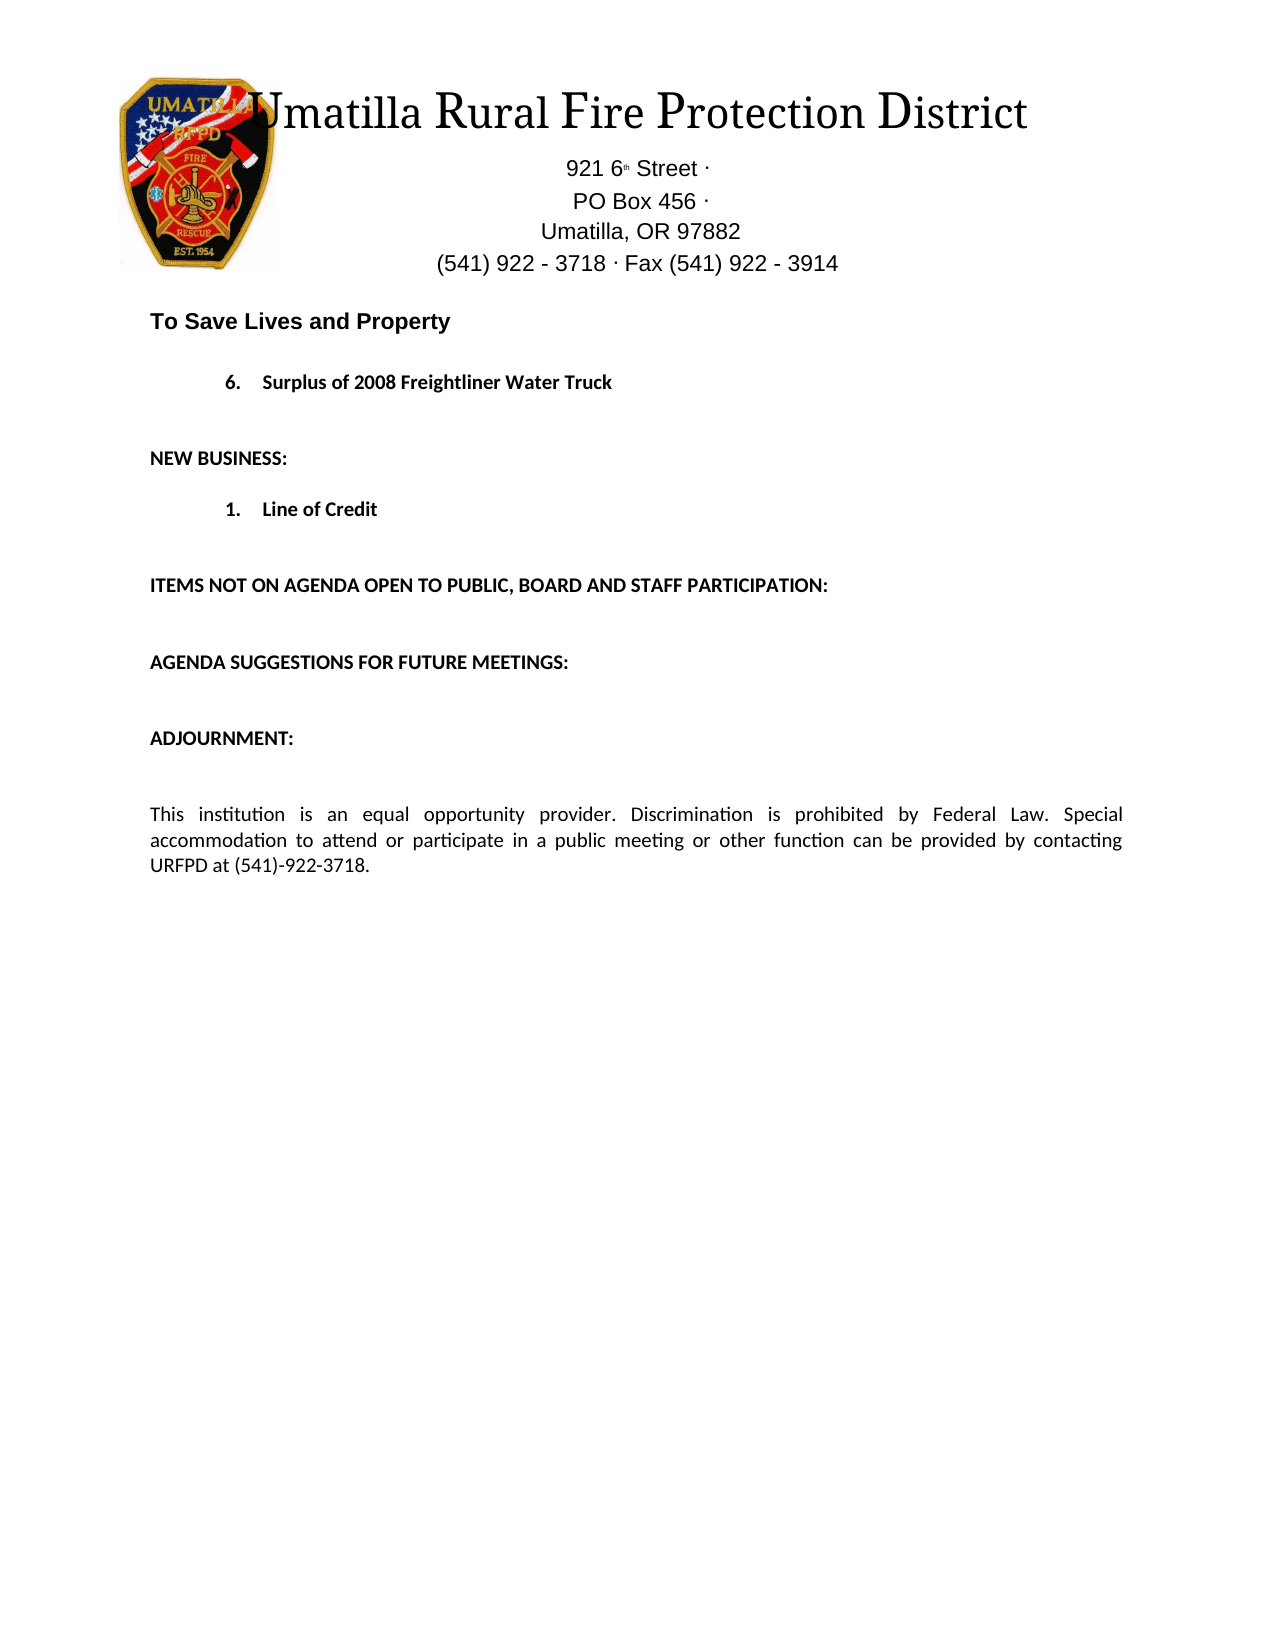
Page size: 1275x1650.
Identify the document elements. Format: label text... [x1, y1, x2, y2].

list Surplus of 2008 Freightliner Water Truck [225, 369, 1125, 395]
text ADJOURNMENT: [150, 725, 1125, 751]
text NEW BUSINESS: [150, 446, 1125, 471]
text AGENDA SUGGESTIONS FOR FUTURE MEETINGS: [150, 649, 1125, 674]
text This institution is an equal opportunity provider. Discrimination is prohibited by Federal Law. Special accommodation to attend or participate in a public meeting or other function can be provided by contacting URFPD at (541)-922-3718. [150, 801, 1125, 878]
picture [118, 76, 278, 273]
text ITEMS NOT ON AGENDA OPEN TO PUBLIC, BOARD AND STAFF PARTICIPATION: [150, 573, 1125, 598]
list Line of Credit [225, 496, 1125, 522]
